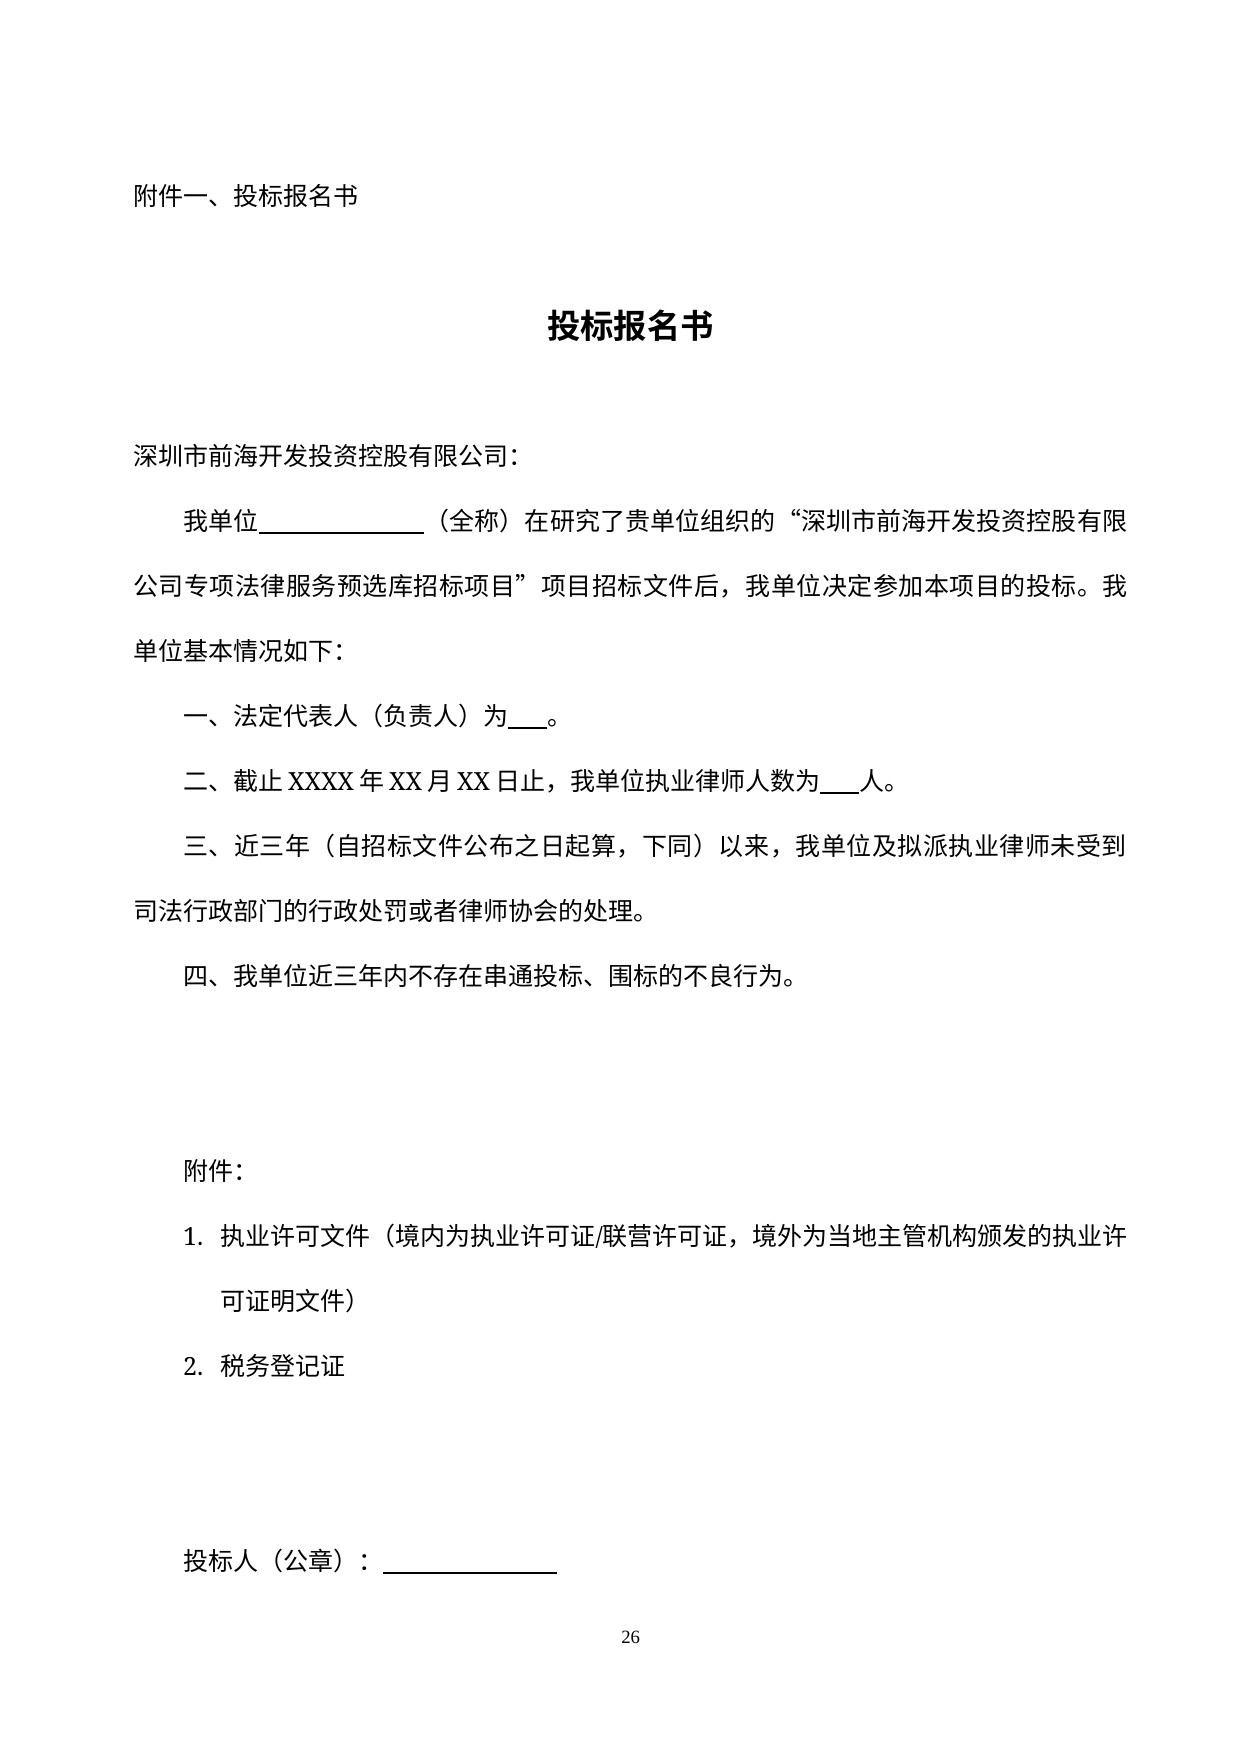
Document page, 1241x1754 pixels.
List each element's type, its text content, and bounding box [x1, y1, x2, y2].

text 四、我单位近三年内不存在串通投标、围标的不良行为。 [133, 942, 1128, 1007]
text 附件一、投标报名书 [133, 162, 1128, 227]
text 一、法定代表人（负责人）为 。 [133, 682, 1128, 747]
text 投标人（公章）： [133, 1527, 1128, 1592]
list 执业许可文件（境内为执业许可证/联营许可证，境外为当地主管机构颁发的执业许可证明文件） [183, 1202, 1128, 1332]
text 深圳市前海开发投资控股有限公司： [133, 422, 1128, 487]
text 我单位 （全称）在研究了贵单位组织的“深圳市前海开发投资控股有限公司专项法律服务预选库招标项目”项目招标文件后，我单位决定参加本项目的投标。我单位基本情况如下： [133, 487, 1128, 682]
text 二、截止XXXX年XX月XX日止，我单位执业律师人数为 人。 [133, 747, 1128, 812]
list 税务登记证 [183, 1332, 1128, 1397]
text 附件： [133, 1137, 1128, 1202]
text 三、近三年（自招标文件公布之日起算，下同）以来，我单位及拟派执业律师未受到司法行政部门的行政处罚或者律师协会的处理。 [133, 812, 1128, 942]
text 投标报名书 [133, 292, 1128, 357]
